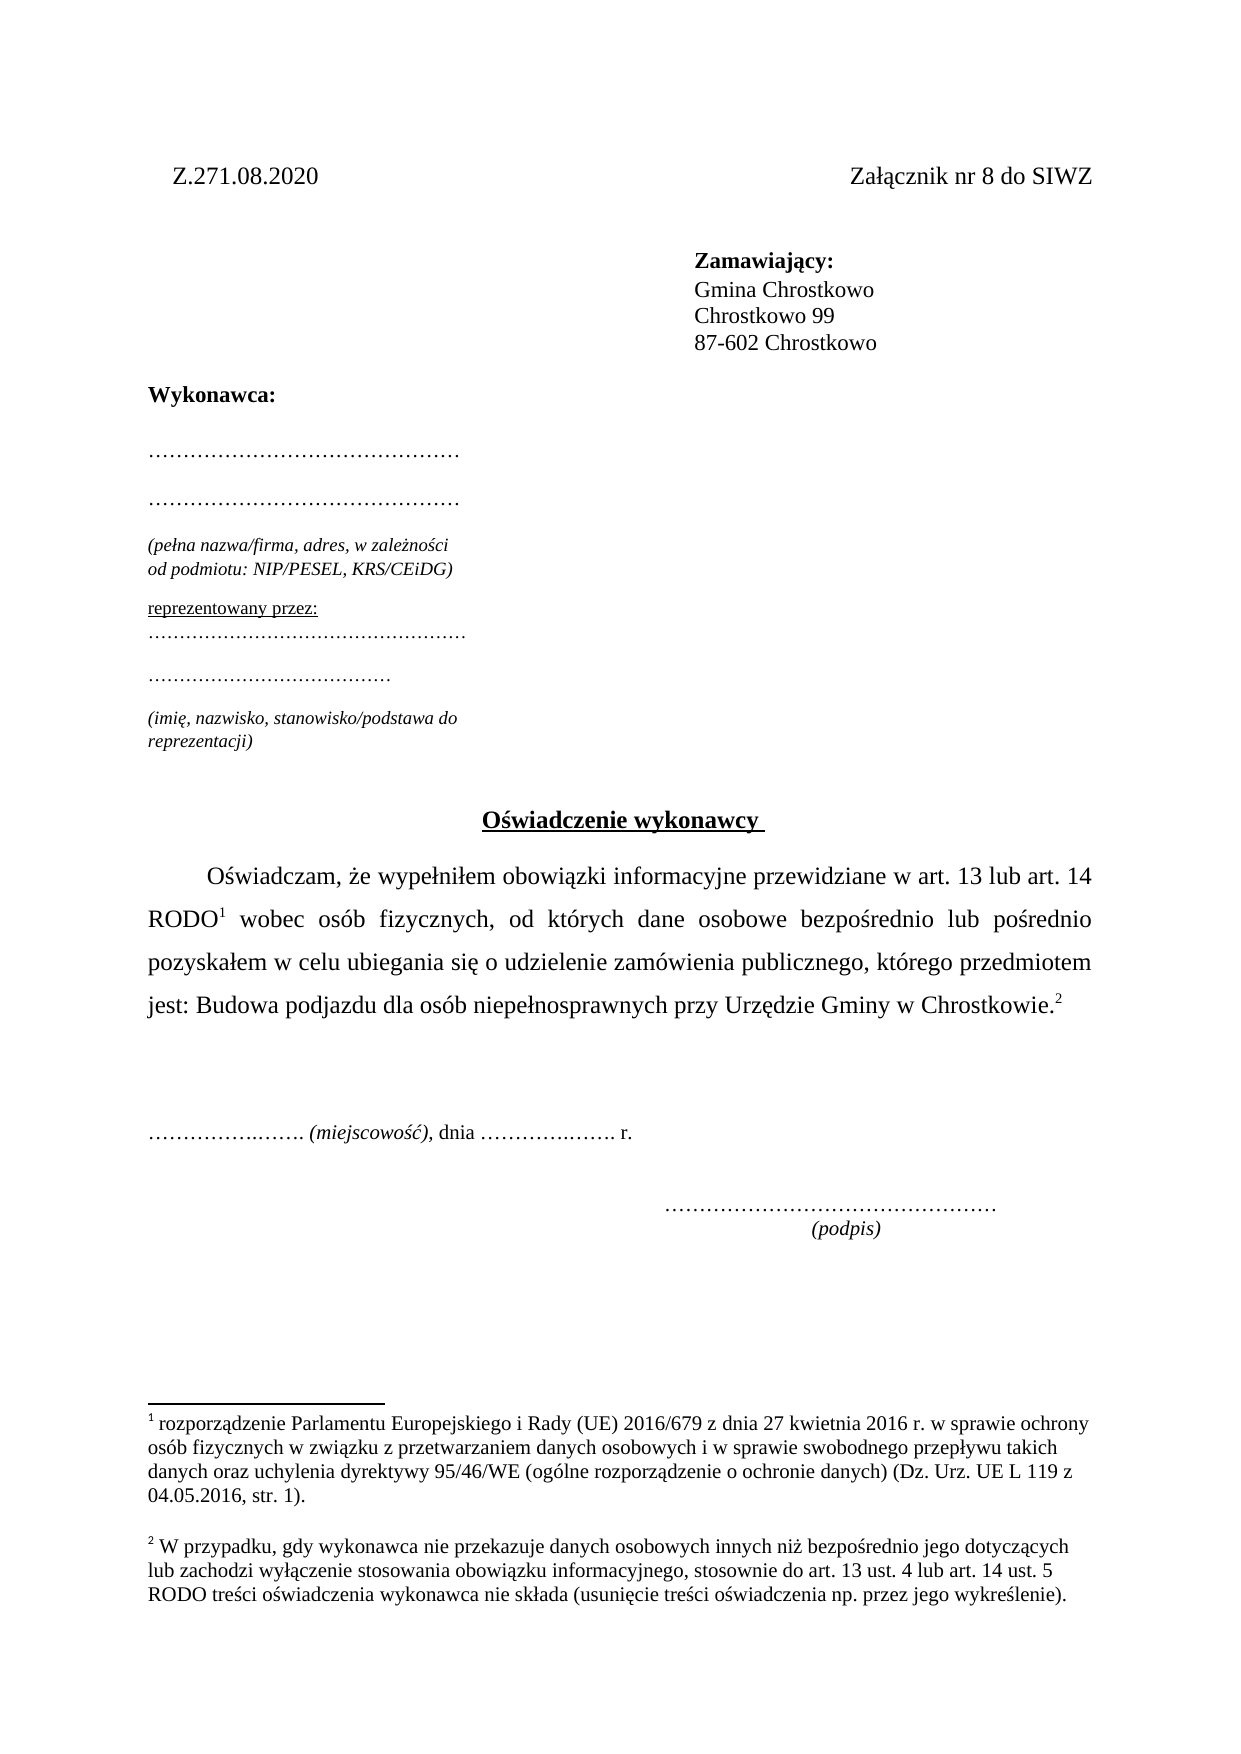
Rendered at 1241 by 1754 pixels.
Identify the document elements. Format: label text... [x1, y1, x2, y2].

text Oświadczam, że wypełniłem obowiązki informacyjne przewidziane w art. 13 lub art. 14 RODO wobec osób fizycznych, od których dane osobowe bezpośrednio lub pośrednio pozyskałem w celu ubiegania się o udzielenie zamówienia publicznego, którego przedmiotem jest: Budowa podjazdu dla osób niepełnosprawnych przy Urzędzie Gminy w Chrostkowie. [148, 861, 1093, 1019]
text Z.271.08.2020 Załącznik nr 8 do SIWZ [148, 161, 1093, 190]
text ……………………………………………………………………………… [148, 621, 472, 685]
text Zamawiający: [620, 248, 1093, 274]
text Wykonawca: [148, 381, 1093, 407]
text Chrostkowo 99 87-602 Chrostkowo [694, 302, 1062, 355]
text ………………………………………… [148, 1192, 1093, 1216]
text …………….……. (miejscowość), dnia ………….……. r. [148, 1119, 1093, 1144]
text reprezentowany przez: [148, 597, 1093, 619]
text ……………………………………………………………………………… [148, 438, 472, 510]
text (pełna nazwa/firma, adres, w zależności od podmiotu: NIP/PESEL, KRS/CEiDG) [148, 534, 472, 579]
text Oświadczenie wykonawcy [148, 805, 1093, 834]
text (podpis) [738, 1216, 1093, 1240]
text (imię, nazwisko, stanowisko/podstawa do reprezentacji) [148, 707, 472, 752]
text Gmina Chrostkowo [694, 276, 1062, 302]
